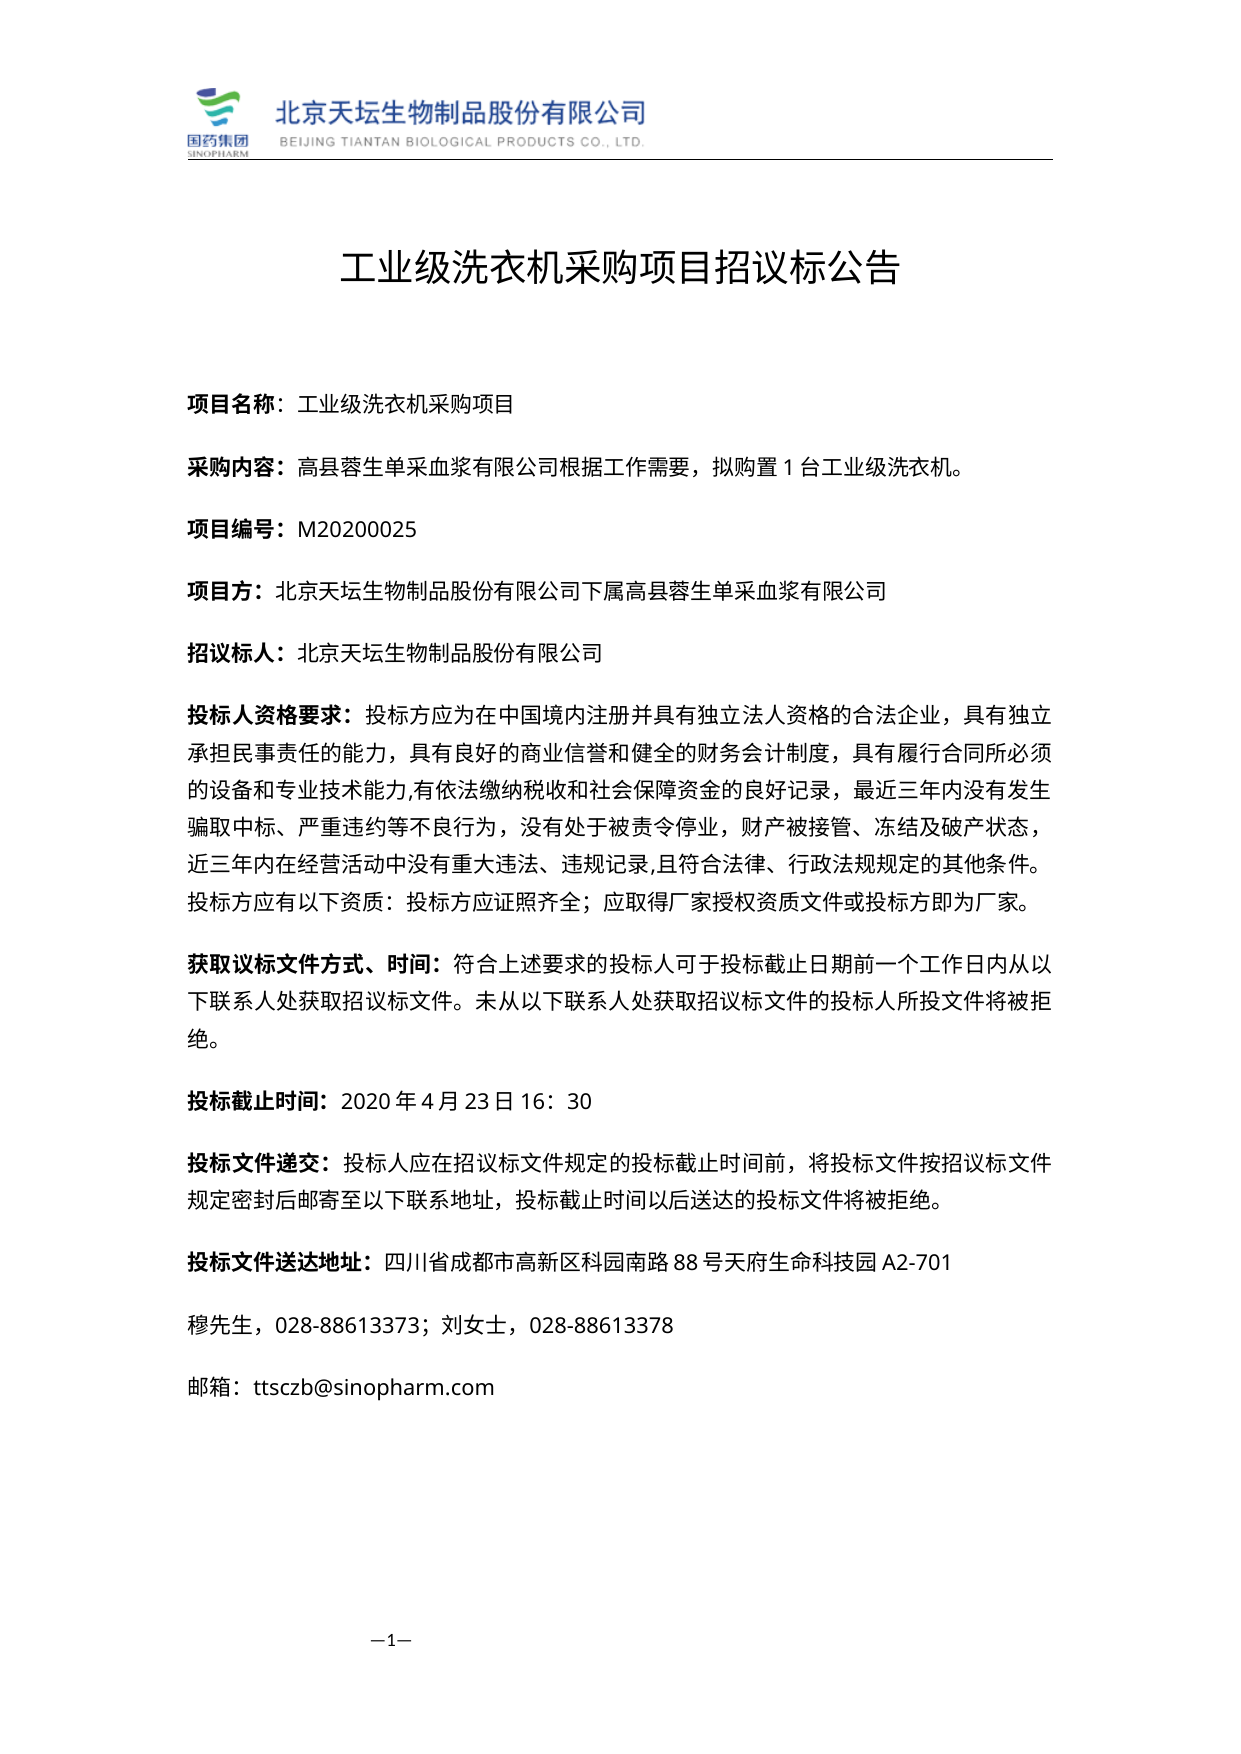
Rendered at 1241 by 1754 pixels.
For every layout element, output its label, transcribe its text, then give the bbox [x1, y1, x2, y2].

text 招议标人：北京天坛生物制品股份有限公司 [187, 636, 1053, 668]
picture [187, 88, 647, 157]
text 项目编号：M20200025 [187, 511, 1053, 544]
text 投标人资格要求：投标方应为在中国境内注册并具有独立法人资格的合法企业，具有独立承担民事责任的能力，具有良好的商业信誉和健全的财务会计制度，具有履行合同所必须的设备和专业技术能力,有依法缴纳税收和社会保障资金的良好记录，最近三年内没有发生骗取中标、严重违约等不良行为，没有处于被责令停业，财产被接管、冻结及破产状态，近三年内在经营活动中没有重大违法、违规记录,且符合法律、行政法规规定的其他条件。投标方应有以下资质：投标方应证照齐全；应取得厂家授权资质文件或投标方即为厂家。 [187, 698, 1053, 917]
text 项目名称：工业级洗衣机采购项目 [187, 387, 1053, 419]
text 获取议标文件方式、时间：符合上述要求的投标人可于投标截止日期前一个工作日内从以下联系人处获取招议标文件。未从以下联系人处获取招议标文件的投标人所投文件将被拒绝。 [187, 947, 1053, 1054]
text 投标文件递交：投标人应在招议标文件规定的投标截止时间前，将投标文件按招议标文件规定密封后邮寄至以下联系地址，投标截止时间以后送达的投标文件将被拒绝。 [187, 1146, 1053, 1215]
text 投标文件送达地址：四川省成都市高新区科园南路88号天府生命科技园A2-701 [187, 1245, 1053, 1278]
text 工业级洗衣机采购项目招议标公告 [187, 232, 1053, 297]
text 项目方：北京天坛生物制品股份有限公司下属高县蓉生单采血浆有限公司 [187, 574, 1053, 606]
text 邮箱：ttsczb@sinopharm.com [187, 1369, 1053, 1402]
text 穆先生，028-88613373；刘女士，028-88613378 [187, 1307, 1053, 1340]
text 采购内容：高县蓉生单采血浆有限公司根据工作需要，拟购置1台工业级洗衣机。 [187, 449, 1053, 482]
text 投标截止时间：2020年4月23日16：30 [187, 1083, 1053, 1116]
